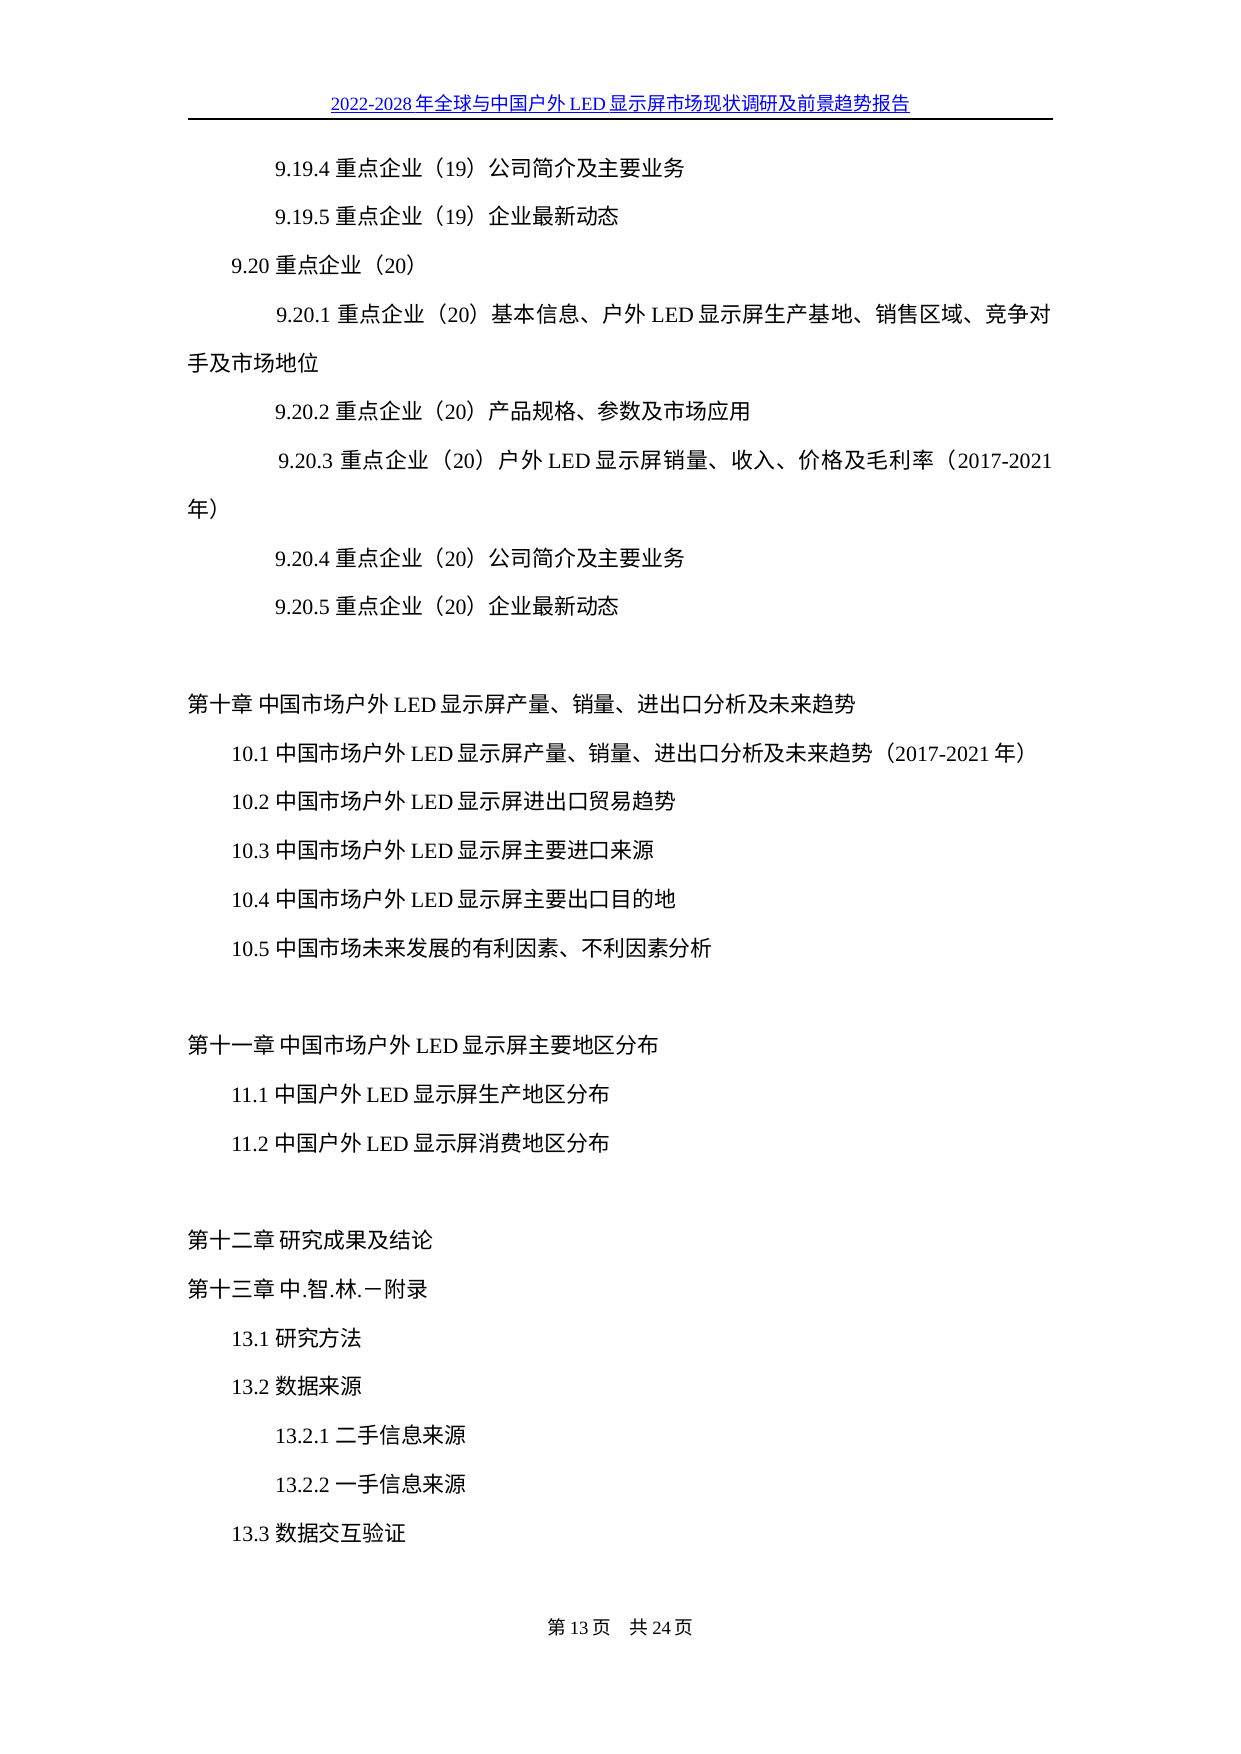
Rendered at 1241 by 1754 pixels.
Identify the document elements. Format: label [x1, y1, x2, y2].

text [187, 150, 1053, 1548]
